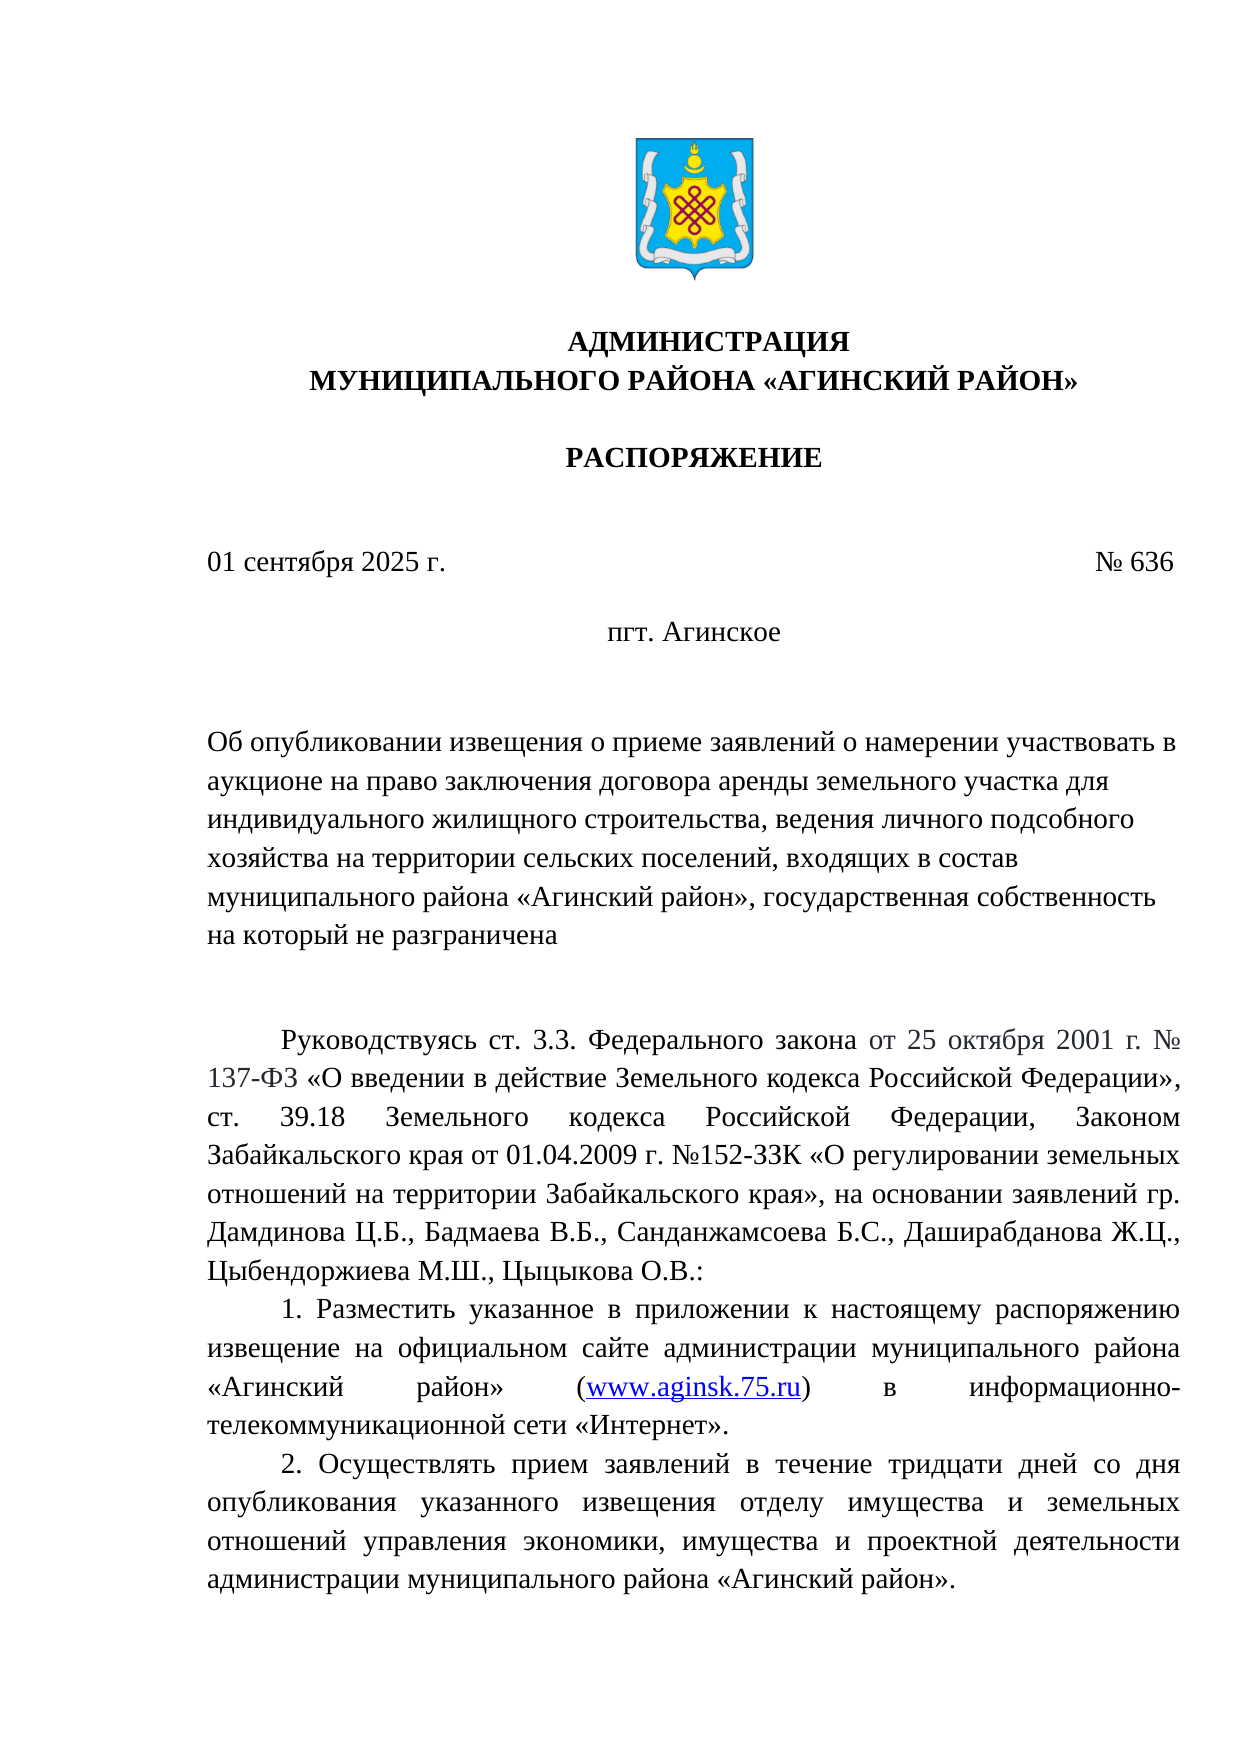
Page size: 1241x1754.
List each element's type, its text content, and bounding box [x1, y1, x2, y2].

text 2. Осуществлять прием заявлений в течение тридцати дней со дня опубликования указанного извещения отделу имущества и земельных отношений управления экономики, имущества и проектной деятельности администрации муниципального района «Агинский район». [207, 1446, 1181, 1595]
text 1. Разместить указанное в приложении к настоящему распоряжению извещение на официальном сайте администрации муниципального района «Агинский район» (www.aginsk.75.ru) в информационно-телекоммуникационной сети «Интернет». [207, 1292, 1181, 1441]
text 01 сентября 2025 г. № 636 [207, 544, 1181, 577]
text РАСПОРЯЖЕНИЕ [207, 440, 1181, 473]
picture [632, 138, 756, 282]
text Об опубликовании извещения о приеме заявлений о намерении участвовать в аукционе на право заключения договора аренды земельного участка для индивидуального жилищного строительства, ведения личного подсобного хозяйства на территории сельских поселений, входящих в состав муниципального района «Агинский район», государственная собственность на который не разграничена [207, 724, 1181, 951]
text АДМИНИСТРАЦИЯ [207, 324, 1181, 358]
text МУНИЦИПАЛЬНОГО РАЙОНА «АГИНСКИЙ РАЙОН» [207, 363, 1181, 396]
text Руководствуясь ст. 3.3. Федерального закона от 25 октября 2001 г. № 137-ФЗ «О введении в действие Земельного кодекса Российской Федерации», ст. 39.18 Земельного кодекса Российской Федерации, Законом Забайкальского края от 01.04.2009 г. №152-ЗЗК «О регулировании земельных отношений на территории Забайкальского края», на основании заявлений гр. Дамдинова Ц.Б., Бадмаева В.Б., Санданжамсоева Б.С., Даширабданова Ж.Ц., Цыбендоржиева М.Ш., Цыцыкова О.В.: [207, 1022, 1181, 1287]
text пгт. Агинское [207, 614, 1181, 648]
